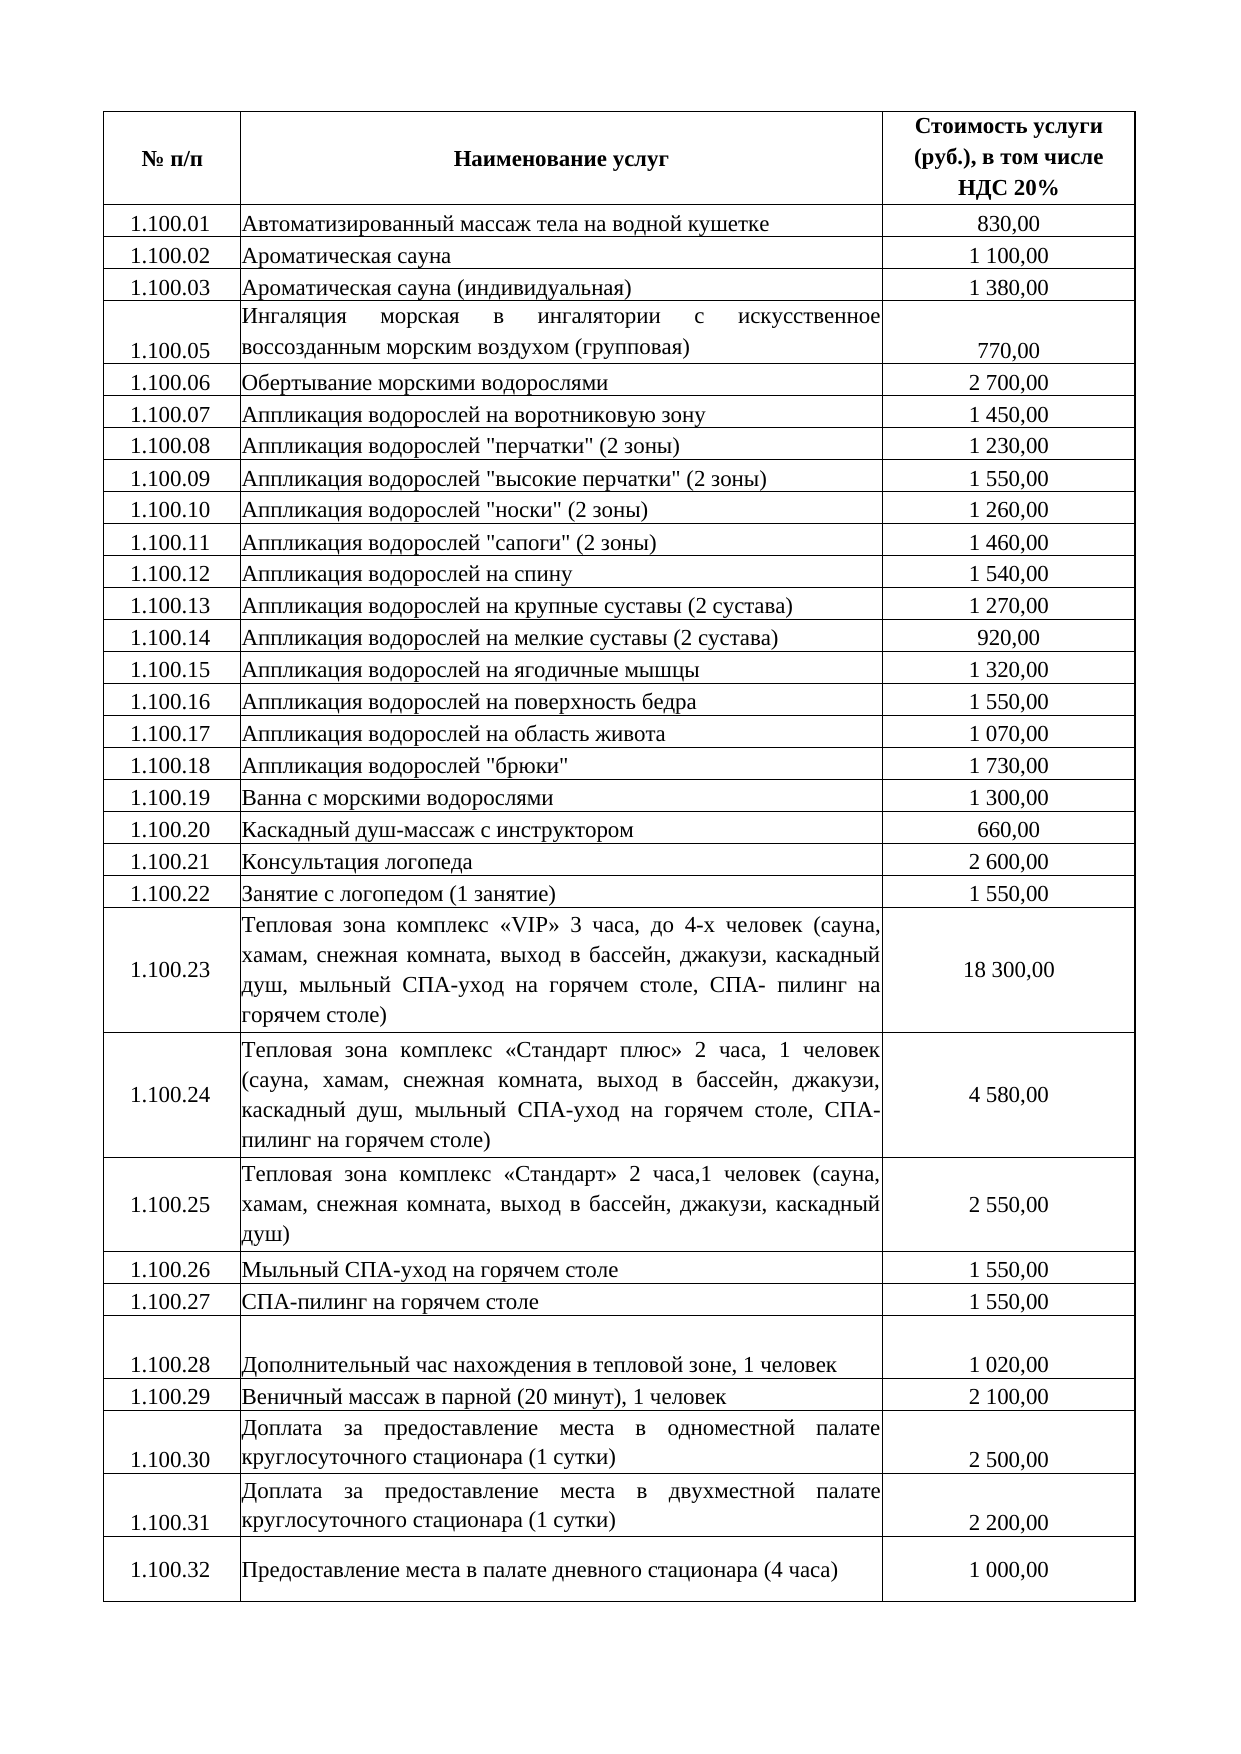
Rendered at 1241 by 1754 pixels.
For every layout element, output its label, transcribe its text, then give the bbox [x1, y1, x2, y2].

table_cell 1.100.20 [104, 812, 240, 843]
table_cell 1 000,00 [883, 1537, 1134, 1601]
table_cell Доплата за предоставление места в одноместной палате круглосуточного стационара (1 сутки) [241, 1411, 882, 1473]
table_cell 1.100.16 [104, 684, 240, 715]
table_cell 1.100.22 [104, 876, 240, 907]
table_cell 770,00 [883, 301, 1134, 363]
table_cell 4 580,00 [883, 1033, 1134, 1157]
table_cell 2 550,00 [883, 1158, 1134, 1251]
table_cell 1 550,00 [883, 876, 1134, 907]
table_cell 1.100.25 [104, 1158, 240, 1251]
table_cell 1.100.29 [104, 1379, 240, 1409]
table_header Стоимость услуги (руб.), в том числе НДС 20% [883, 112, 1134, 204]
table_cell 1 460,00 [883, 524, 1134, 555]
table_cell Веничный массаж в парной (20 минут), 1 человек [241, 1379, 882, 1409]
table_cell 1.100.18 [104, 748, 240, 779]
table_cell 1.100.19 [104, 780, 240, 811]
table_cell 1.100.02 [104, 237, 240, 268]
table_cell Аппликация водорослей на поверхность бедра [241, 684, 882, 715]
table_cell Ароматическая сауна [241, 237, 882, 268]
table_cell 1.100.17 [104, 716, 240, 747]
table_cell Предоставление места в палате дневного стационара (4 часа) [241, 1537, 882, 1601]
table_cell 1 550,00 [883, 460, 1134, 491]
table_cell 1 450,00 [883, 396, 1134, 427]
table_cell 1.100.21 [104, 844, 240, 875]
table_cell 1.100.09 [104, 460, 240, 491]
table_cell Мыльный СПА-уход на горячем столе [241, 1252, 882, 1283]
table_cell 2 700,00 [883, 364, 1134, 395]
table_cell 1.100.03 [104, 269, 240, 300]
table_cell Ингаляция морская в ингалятории с искусственное воссозданным морским воздухом (групповая) [241, 301, 882, 363]
table_cell Тепловая зона комплекс «Стандарт» 2 часа,1 человек (сауна, хамам, снежная комната, выход в бассейн, джакузи, каскадный душ) [241, 1158, 882, 1251]
table_cell 1.100.26 [104, 1252, 240, 1283]
table_cell 1.100.28 [104, 1316, 240, 1378]
table_cell 1 550,00 [883, 1252, 1134, 1283]
table_cell 1 320,00 [883, 652, 1134, 683]
table_cell 1 540,00 [883, 556, 1134, 587]
table_cell 1 300,00 [883, 780, 1134, 811]
table_cell Обертывание морскими водорослями [241, 364, 882, 395]
table_cell 1 070,00 [883, 716, 1134, 747]
table_cell Аппликация водорослей на область живота [241, 716, 882, 747]
table_cell 1.100.27 [104, 1284, 240, 1314]
table_cell 1.100.10 [104, 492, 240, 523]
table_cell 1.100.07 [104, 396, 240, 427]
table_cell 1 230,00 [883, 428, 1134, 459]
table_cell 2 500,00 [883, 1411, 1134, 1473]
table_cell Тепловая зона комплекс «Стандарт плюс» 2 часа, 1 человек (сауна, хамам, снежная комната, выход в бассейн, джакузи, каскадный душ, мыльный СПА-уход на горячем столе, СПА- пилинг на горячем столе) [241, 1033, 882, 1157]
table_cell Аппликация водорослей "носки" (2 зоны) [241, 492, 882, 523]
table_cell 1.100.32 [104, 1537, 240, 1601]
table_cell 1.100.23 [104, 908, 240, 1032]
table_cell Аппликация водорослей "сапоги" (2 зоны) [241, 524, 882, 555]
table_cell 2 200,00 [883, 1474, 1134, 1536]
table_cell 1.100.11 [104, 524, 240, 555]
table_cell 1.100.06 [104, 364, 240, 395]
table_cell Аппликация водорослей на спину [241, 556, 882, 587]
table_cell 1.100.24 [104, 1033, 240, 1157]
table_cell 1.100.12 [104, 556, 240, 587]
table_cell Аппликация водорослей на мелкие суставы (2 сустава) [241, 620, 882, 651]
table_cell 18 300,00 [883, 908, 1134, 1032]
table_cell 1.100.01 [104, 205, 240, 236]
table_cell Аппликация водорослей на крупные суставы (2 сустава) [241, 588, 882, 619]
table_cell СПА-пилинг на горячем столе [241, 1284, 882, 1314]
table_cell 1.100.31 [104, 1474, 240, 1536]
table_cell 1.100.13 [104, 588, 240, 619]
table_cell Аппликация водорослей "высокие перчатки" (2 зоны) [241, 460, 882, 491]
table_cell 1 550,00 [883, 1284, 1134, 1314]
table_cell 1.100.08 [104, 428, 240, 459]
table_cell 920,00 [883, 620, 1134, 651]
table_cell Аппликация водорослей на воротниковую зону [241, 396, 882, 427]
table_cell Тепловая зона комплекс «VIP» 3 часа, до 4-х человек (сауна, хамам, снежная комната, выход в бассейн, джакузи, каскадный душ, мыльный СПА-уход на горячем столе, СПА- пилинг на горячем столе) [241, 908, 882, 1032]
table_cell 1.100.15 [104, 652, 240, 683]
table_cell Каскадный душ-массаж с инструктором [241, 812, 882, 843]
table_cell Ароматическая сауна (индивидуальная) [241, 269, 882, 300]
table_cell 1 020,00 [883, 1316, 1134, 1378]
table_cell Аппликация водорослей "брюки" [241, 748, 882, 779]
table_cell Занятие с логопедом (1 занятие) [241, 876, 882, 907]
table_cell 1.100.30 [104, 1411, 240, 1473]
table_cell Доплата за предоставление места в двухместной палате круглосуточного стационара (1 сутки) [241, 1474, 882, 1536]
table_cell 2 100,00 [883, 1379, 1134, 1409]
table_cell Автоматизированный массаж тела на водной кушетке [241, 205, 882, 236]
table_cell 1 260,00 [883, 492, 1134, 523]
table_cell Ванна с морскими водорослями [241, 780, 882, 811]
table_header Наименование услуг [241, 112, 882, 204]
table_cell 1.100.05 [104, 301, 240, 363]
table_cell 660,00 [883, 812, 1134, 843]
table_cell Консультация логопеда [241, 844, 882, 875]
table_cell 1 380,00 [883, 269, 1134, 300]
table_cell 1 550,00 [883, 684, 1134, 715]
table_cell 2 600,00 [883, 844, 1134, 875]
table_header № п/п [104, 112, 240, 204]
table_cell Дополнительный час нахождения в тепловой зоне, 1 человек [241, 1316, 882, 1378]
table_cell 1.100.14 [104, 620, 240, 651]
table_cell 1 730,00 [883, 748, 1134, 779]
table_cell Аппликация водорослей на ягодичные мышцы [241, 652, 882, 683]
table_cell 830,00 [883, 205, 1134, 236]
table_cell 1 100,00 [883, 237, 1134, 268]
table_cell 1 270,00 [883, 588, 1134, 619]
table_cell Аппликация водорослей "перчатки" (2 зоны) [241, 428, 882, 459]
